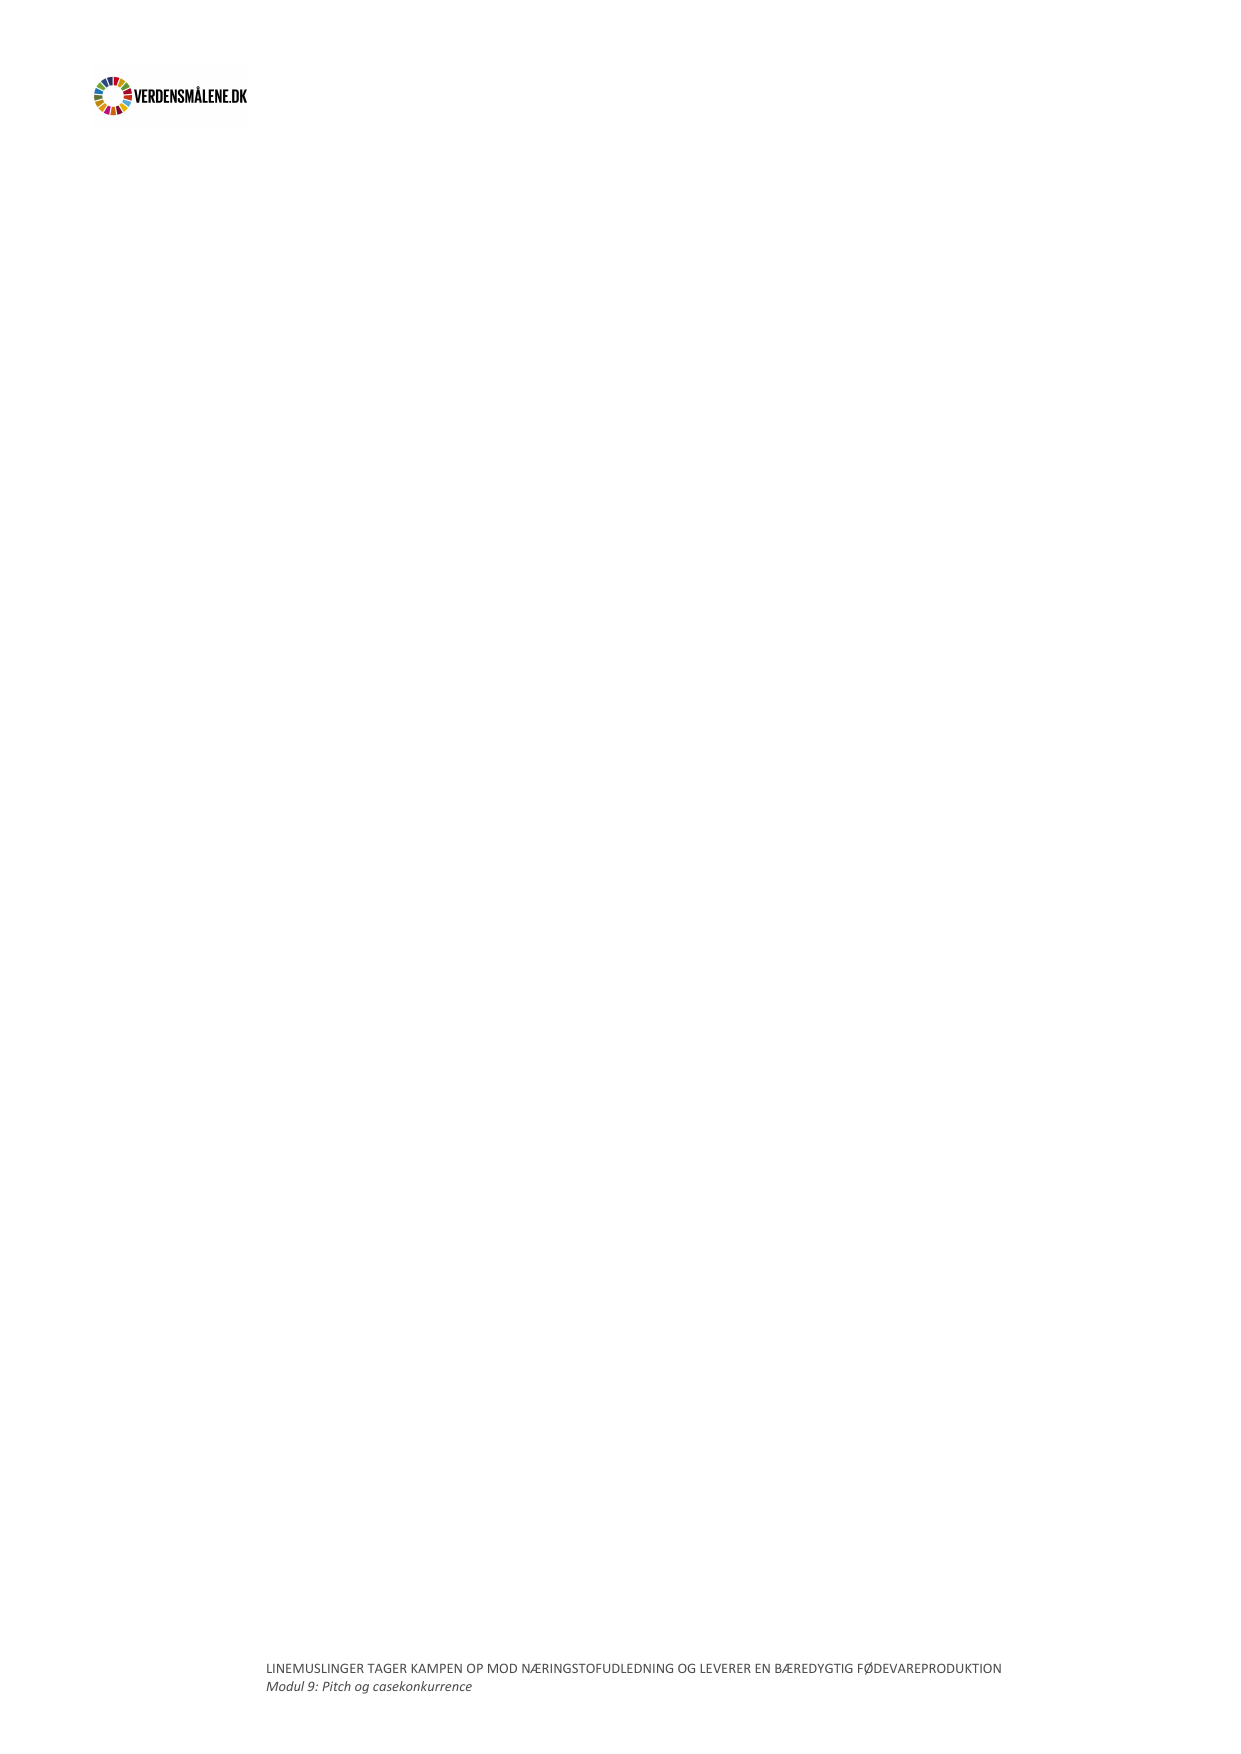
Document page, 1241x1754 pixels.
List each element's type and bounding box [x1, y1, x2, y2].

picture [92, 65, 248, 127]
